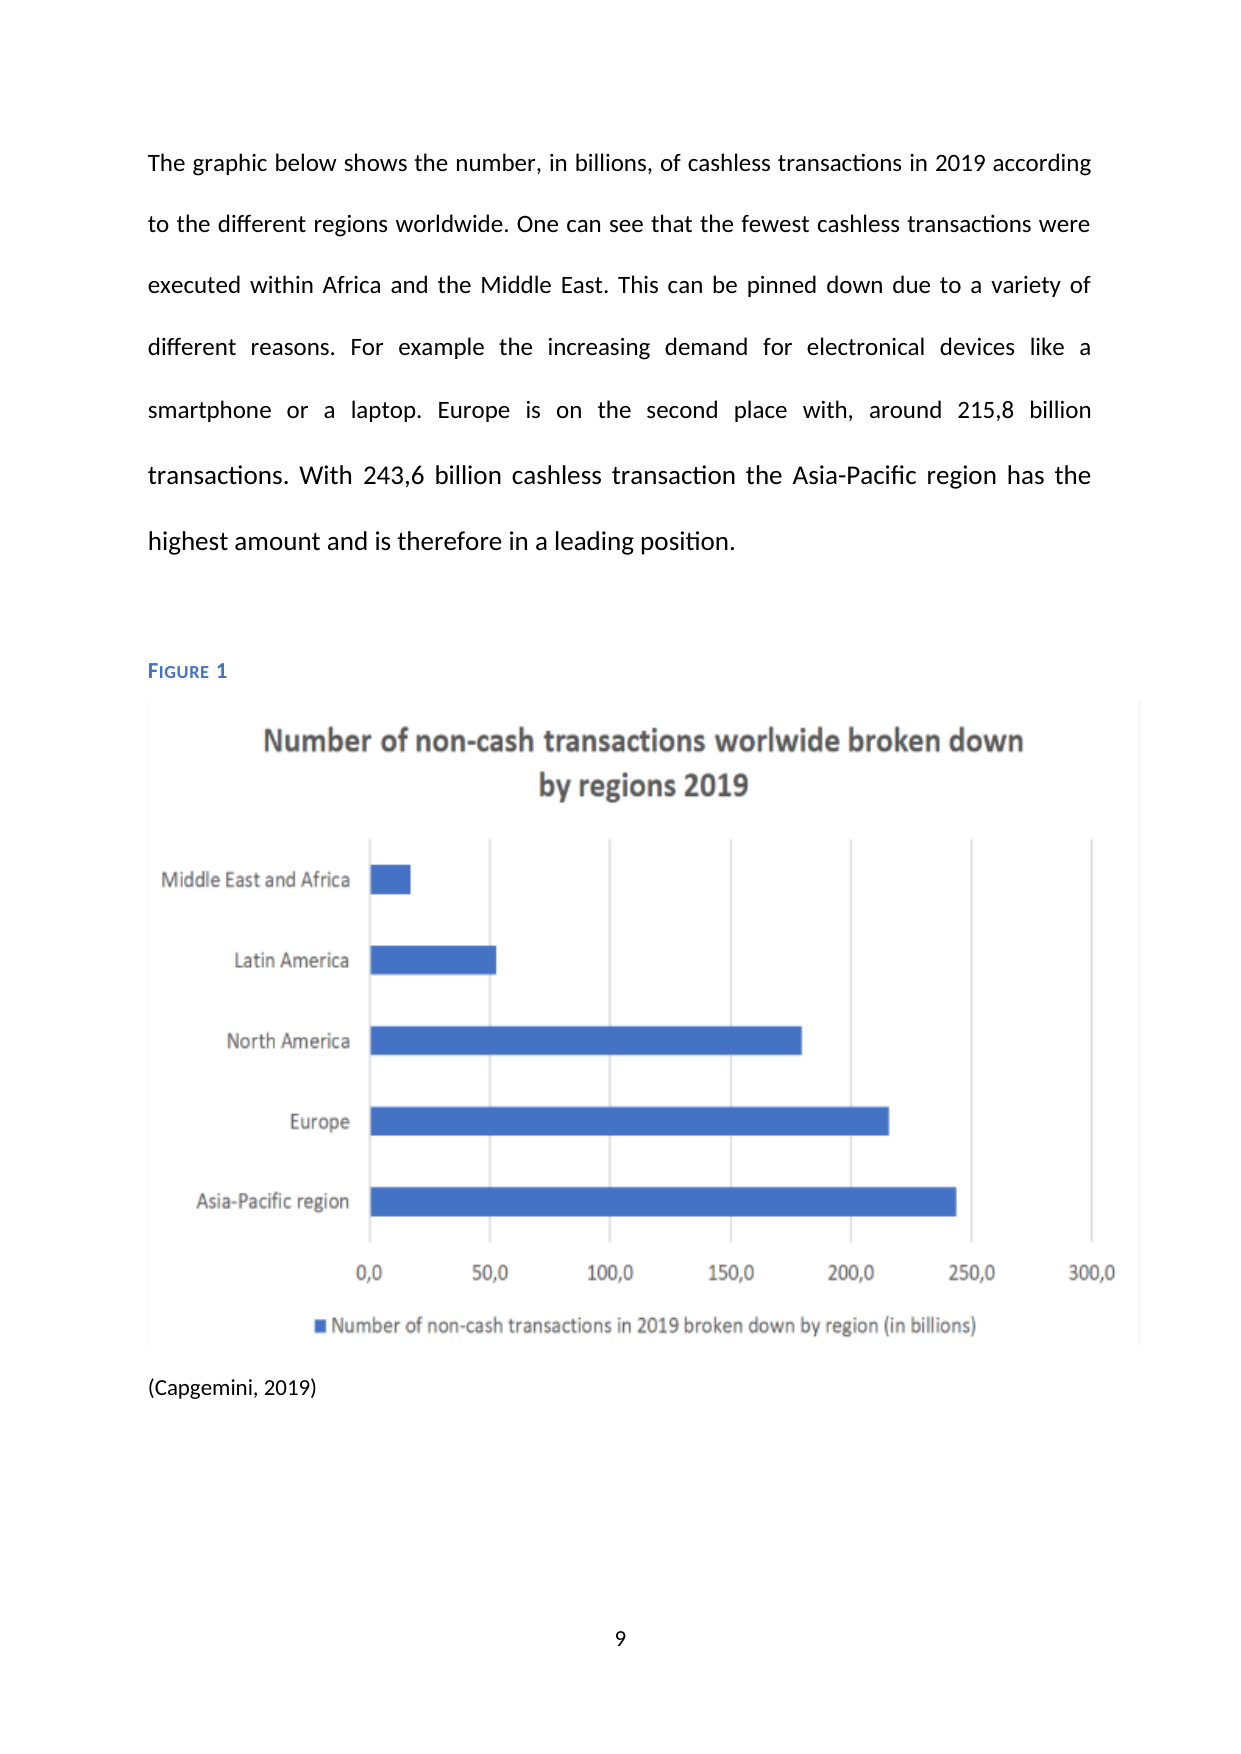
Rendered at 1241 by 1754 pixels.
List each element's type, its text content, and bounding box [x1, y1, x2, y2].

picture [147, 700, 1141, 1346]
text The graphic below shows the number, in billions, of cashless transactions in 2019 according to the different regions worldwide. One can see that the fewest cashless transactions were executed within Africa and the Middle East. This can be pinned down due to a variety of different reasons. For example the increasing demand for electronical devices like a smartphone or a laptop. Europe is on the second place with, around 215,8 billion transactions. With 243,6 billion cashless transaction the Asia-Pacific region has the highest amount and is therefore in a leading position. [148, 148, 1093, 557]
